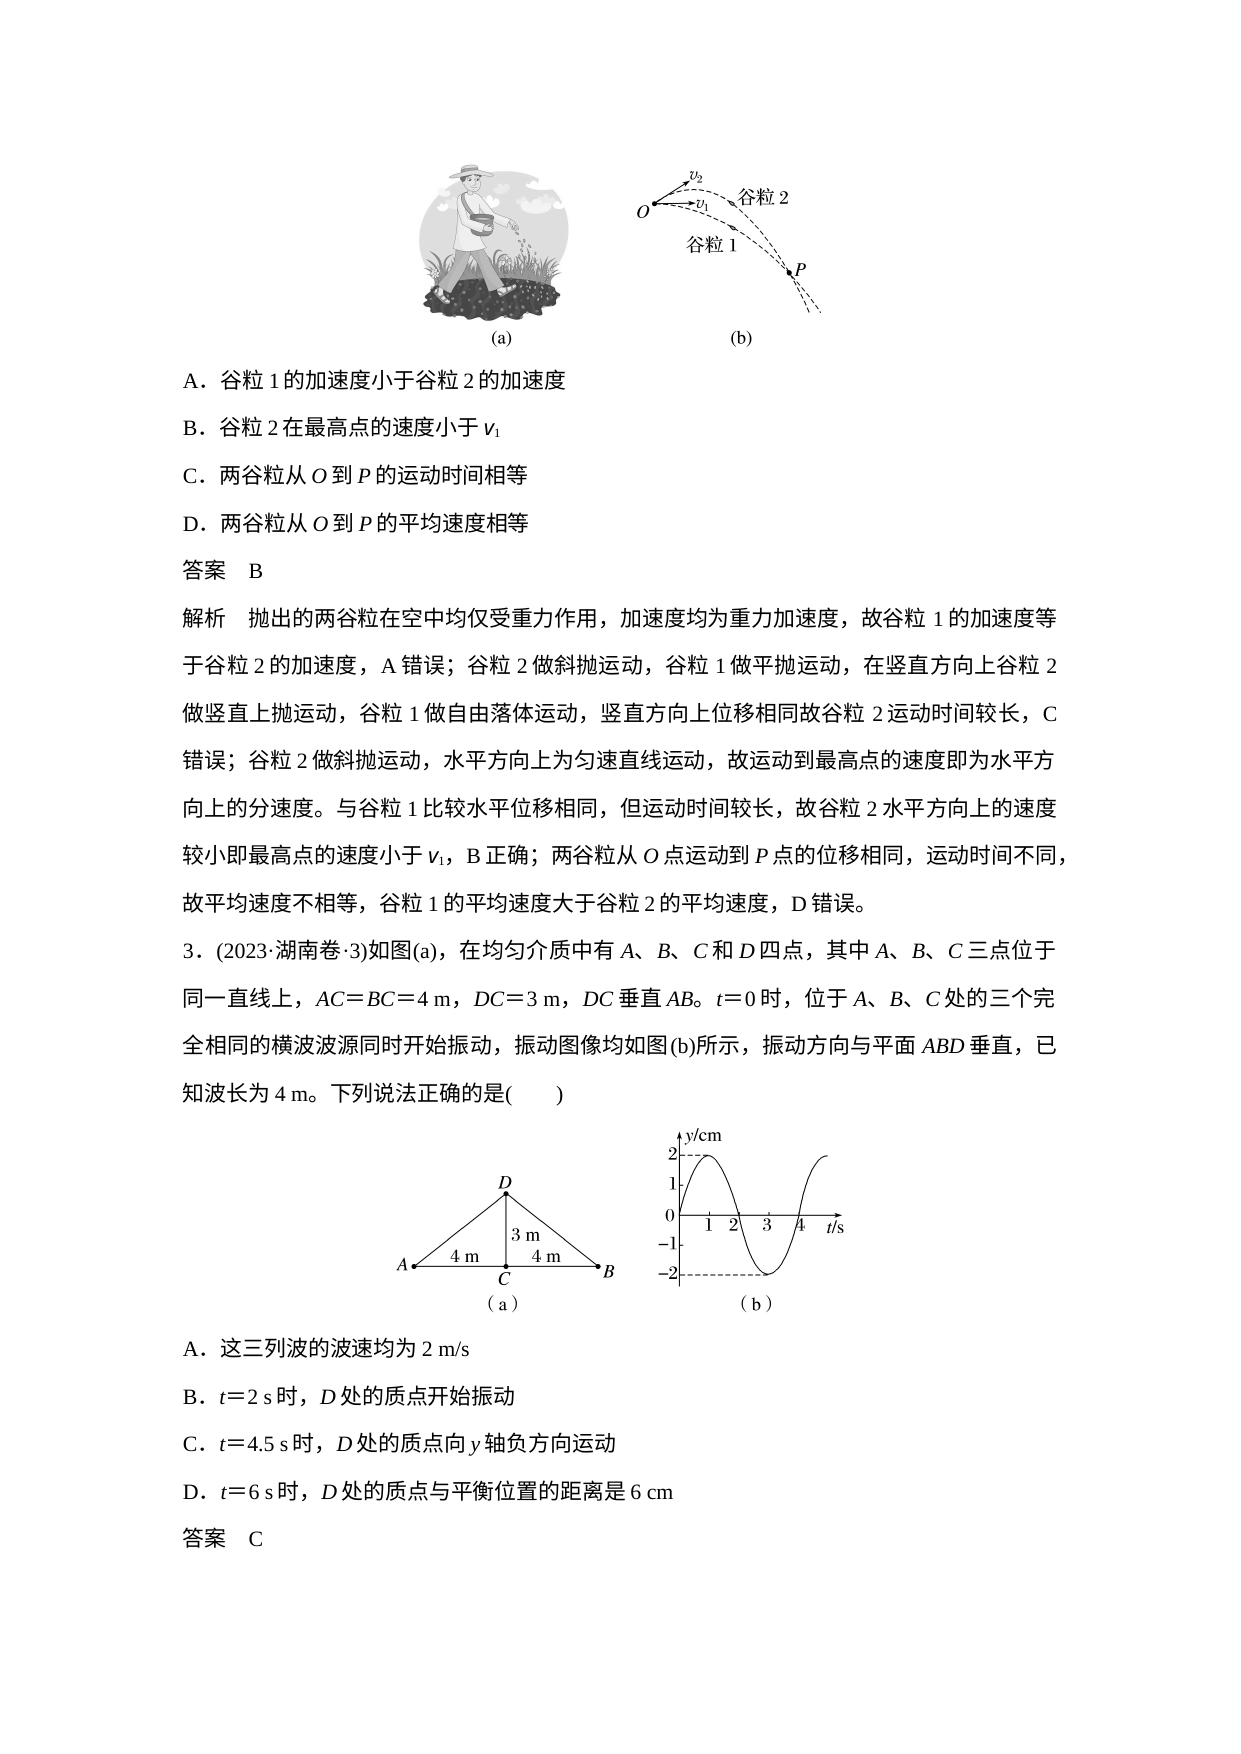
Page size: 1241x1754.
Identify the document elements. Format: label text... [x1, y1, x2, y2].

text C．两谷粒从O到P的运动时间相等 [183, 458, 1058, 490]
text C．t＝4.5 s时，D处的质点向y轴负方向运动 [183, 1426, 1058, 1458]
text 答案 B [183, 553, 1058, 585]
picture [383, 1123, 857, 1317]
text D．两谷粒从O到P的平均速度相等 [183, 506, 1058, 537]
text A．这三列波的波速均为2 m/s [183, 1331, 1058, 1363]
text B．t＝2 s时，D处的质点开始振动 [183, 1379, 1058, 1410]
text B．谷粒2在最高点的速度小于v1 [183, 410, 1058, 442]
text D．t＝6 s时，D处的质点与平衡位置的距离是6 cm [183, 1474, 1058, 1505]
text A．谷粒1的加速度小于谷粒2的加速度 [183, 363, 1058, 394]
picture [415, 161, 826, 348]
text 3．(2023·湖南卷·3)如图(a)，在均匀介质中有A、B、C和D四点，其中A、B、C三点位于同一直线上，AC＝BC＝4 m，DC＝3 m，DC垂直AB。t＝0时，位于A、B、C处的三个完全相同的横波波源同时开始振动，振动图像均如图(b)所示，振动方向与平面ABD垂直，已知波长为4 m。下列说法正确的是( ) [183, 933, 1058, 1107]
text 解析 抛出的两谷粒在空中均仅受重力作用，加速度均为重力加速度，故谷粒1的加速度等于谷粒2的加速度，A错误；谷粒2做斜抛运动，谷粒1做平抛运动，在竖直方向上谷粒2做竖直上抛运动，谷粒1做自由落体运动，竖直方向上位移相同故谷粒2运动时间较长，C错误；谷粒2做斜抛运动，水平方向上为匀速直线运动，故运动到最高点的速度即为水平方向上的分速度。与谷粒1比较水平位移相同，但运动时间较长，故谷粒2水平方向上的速度较小即最高点的速度小于v1，B正确；两谷粒从O点运动到P点的位移相同，运动时间不同，故平均速度不相等，谷粒1的平均速度大于谷粒2的平均速度，D错误。 [183, 601, 1058, 917]
text 答案 C [183, 1521, 1058, 1553]
